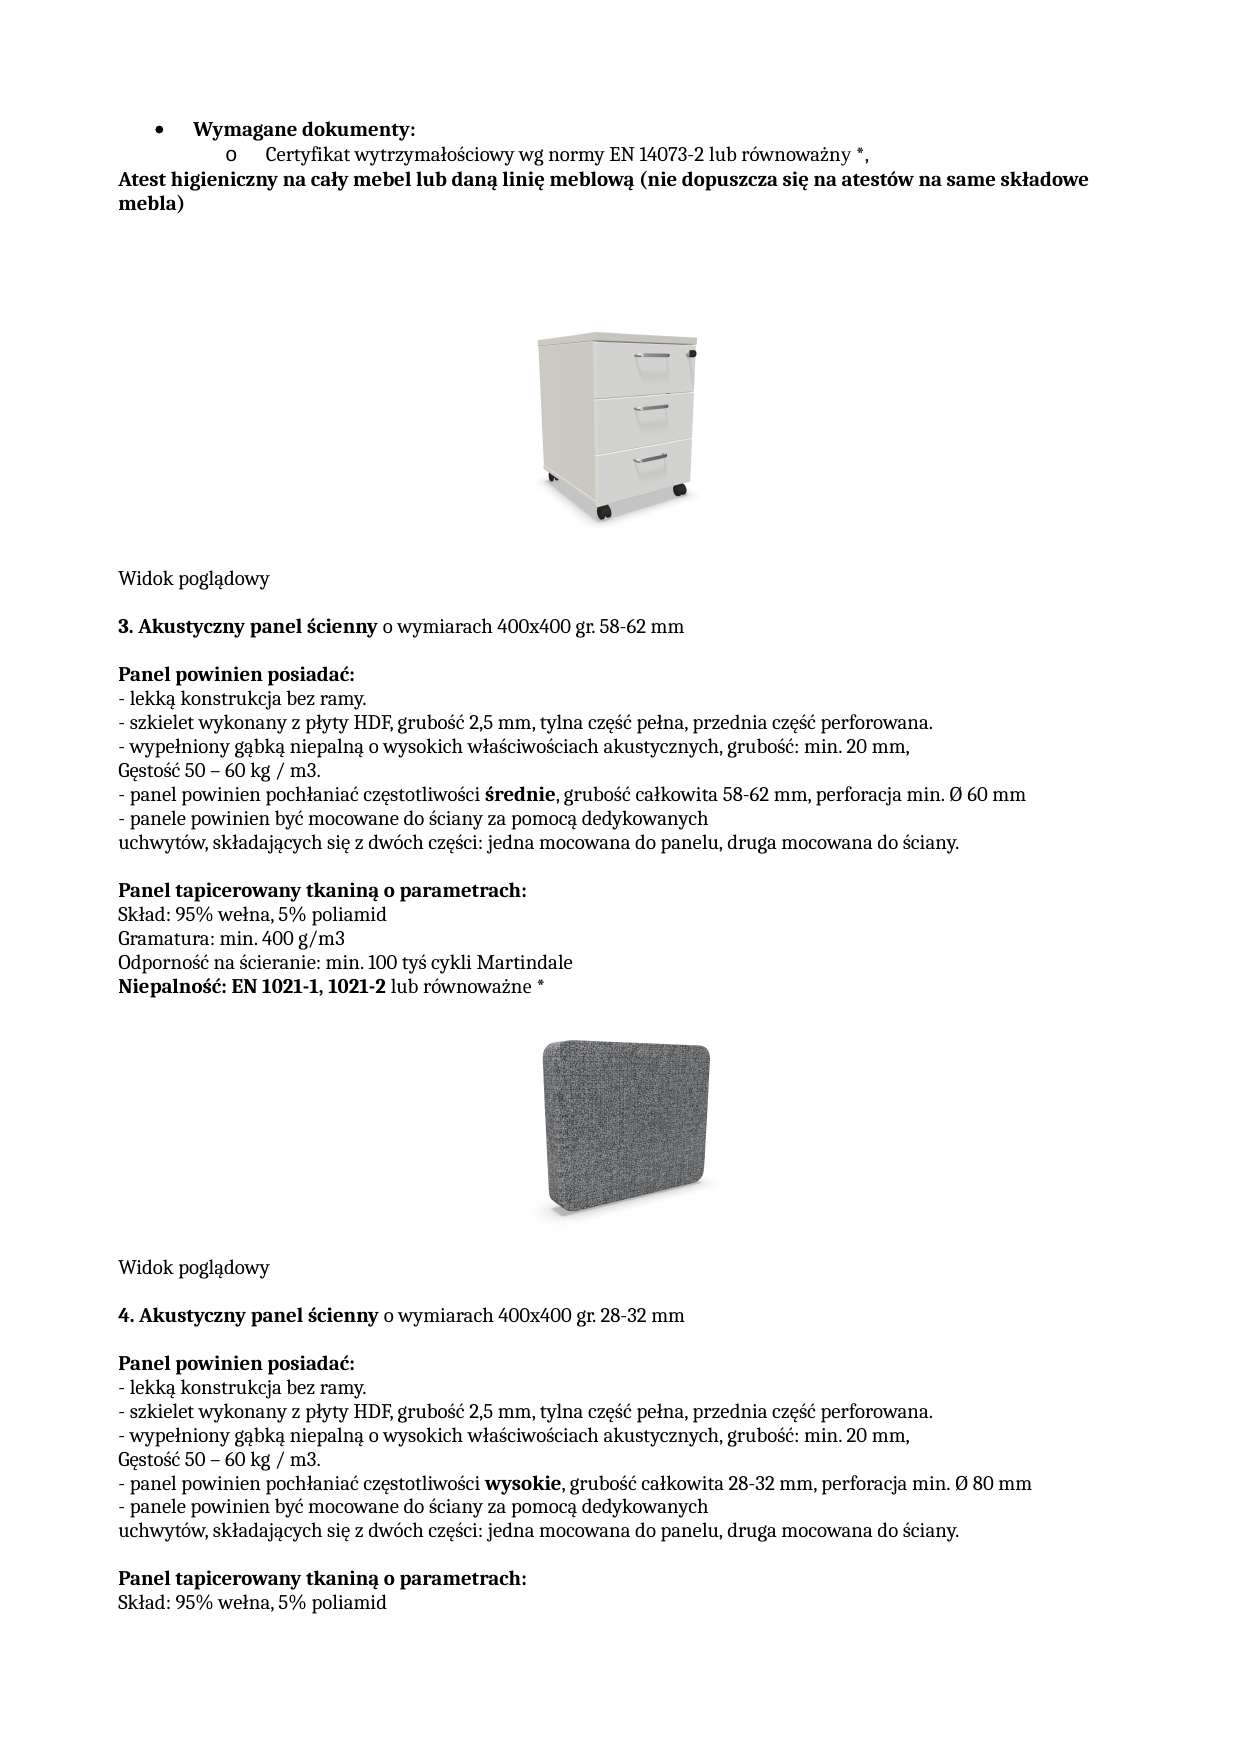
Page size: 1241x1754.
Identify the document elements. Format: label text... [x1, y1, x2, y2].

list Certyfikat wytrzymałościowy wg normy EN 14073-2 lub równoważny *, [225, 142, 1122, 168]
text Panel powinien posiadać: [118, 1351, 1122, 1375]
text Skład: 95% wełna, 5% poliamid [118, 1591, 1122, 1615]
text - panel powinien pochłaniać częstotliwości średnie, grubość całkowita 58-62 mm, perforacja min. Ø 60 mm [118, 783, 1122, 807]
picture [436, 287, 805, 567]
text Gęstość 50 – 60 kg / m3. [118, 759, 1122, 783]
text - panele powinien być mocowane do ściany za pomocą dedykowanych [118, 1495, 1122, 1519]
text uchwytów, składających się z dwóch części: jedna mocowana do panelu, druga mocowana do ściany. [118, 831, 1122, 854]
text - lekką konstrukcja bez ramy. [118, 1375, 1122, 1399]
list Wymagane dokumenty: [156, 118, 1122, 142]
picture [413, 999, 827, 1256]
text - panel powinien pochłaniać częstotliwości wysokie, grubość całkowita 28-32 mm, perforacja min. Ø 80 mm [118, 1471, 1122, 1495]
text Panel powinien posiadać: [118, 663, 1122, 687]
text Atest higieniczny na cały mebel lub daną linię meblową (nie dopuszcza się na atestów na same składowe mebla) [118, 168, 1122, 216]
text - szkielet wykonany z płyty HDF, grubość 2,5 mm, tylna część pełna, przednia część perforowana. [118, 711, 1122, 735]
text Panel tapicerowany tkaniną o parametrach: [118, 1567, 1122, 1591]
text - lekką konstrukcja bez ramy. [118, 687, 1122, 711]
text 4. Akustyczny panel ścienny o wymiarach 400x400 gr. 28-32 mm [118, 1303, 1122, 1327]
text Skład: 95% wełna, 5% poliamid [118, 902, 1122, 926]
text Niepalność: EN 1021-1, 1021-2 lub równoważne * [118, 974, 1122, 999]
text 3. Akustyczny panel ścienny o wymiarach 400x400 gr. 58-62 mm [118, 615, 1122, 639]
text Panel tapicerowany tkaniną o parametrach: [118, 878, 1122, 902]
text - wypełniony gąbką niepalną o wysokich właściwościach akustycznych, grubość: min. 20 mm, [118, 735, 1122, 759]
text Odporność na ścieranie: min. 100 tyś cykli Martindale [118, 950, 1122, 974]
text Gęstość 50 – 60 kg / m3. [118, 1447, 1122, 1471]
text - panele powinien być mocowane do ściany za pomocą dedykowanych [118, 807, 1122, 831]
text - wypełniony gąbką niepalną o wysokich właściwościach akustycznych, grubość: min. 20 mm, [118, 1423, 1122, 1447]
text uchwytów, składających się z dwóch części: jedna mocowana do panelu, druga mocowana do ściany. [118, 1519, 1122, 1543]
text Gramatura: min. 400 g/m3 [118, 926, 1122, 950]
text - szkielet wykonany z płyty HDF, grubość 2,5 mm, tylna część pełna, przednia część perforowana. [118, 1399, 1122, 1423]
